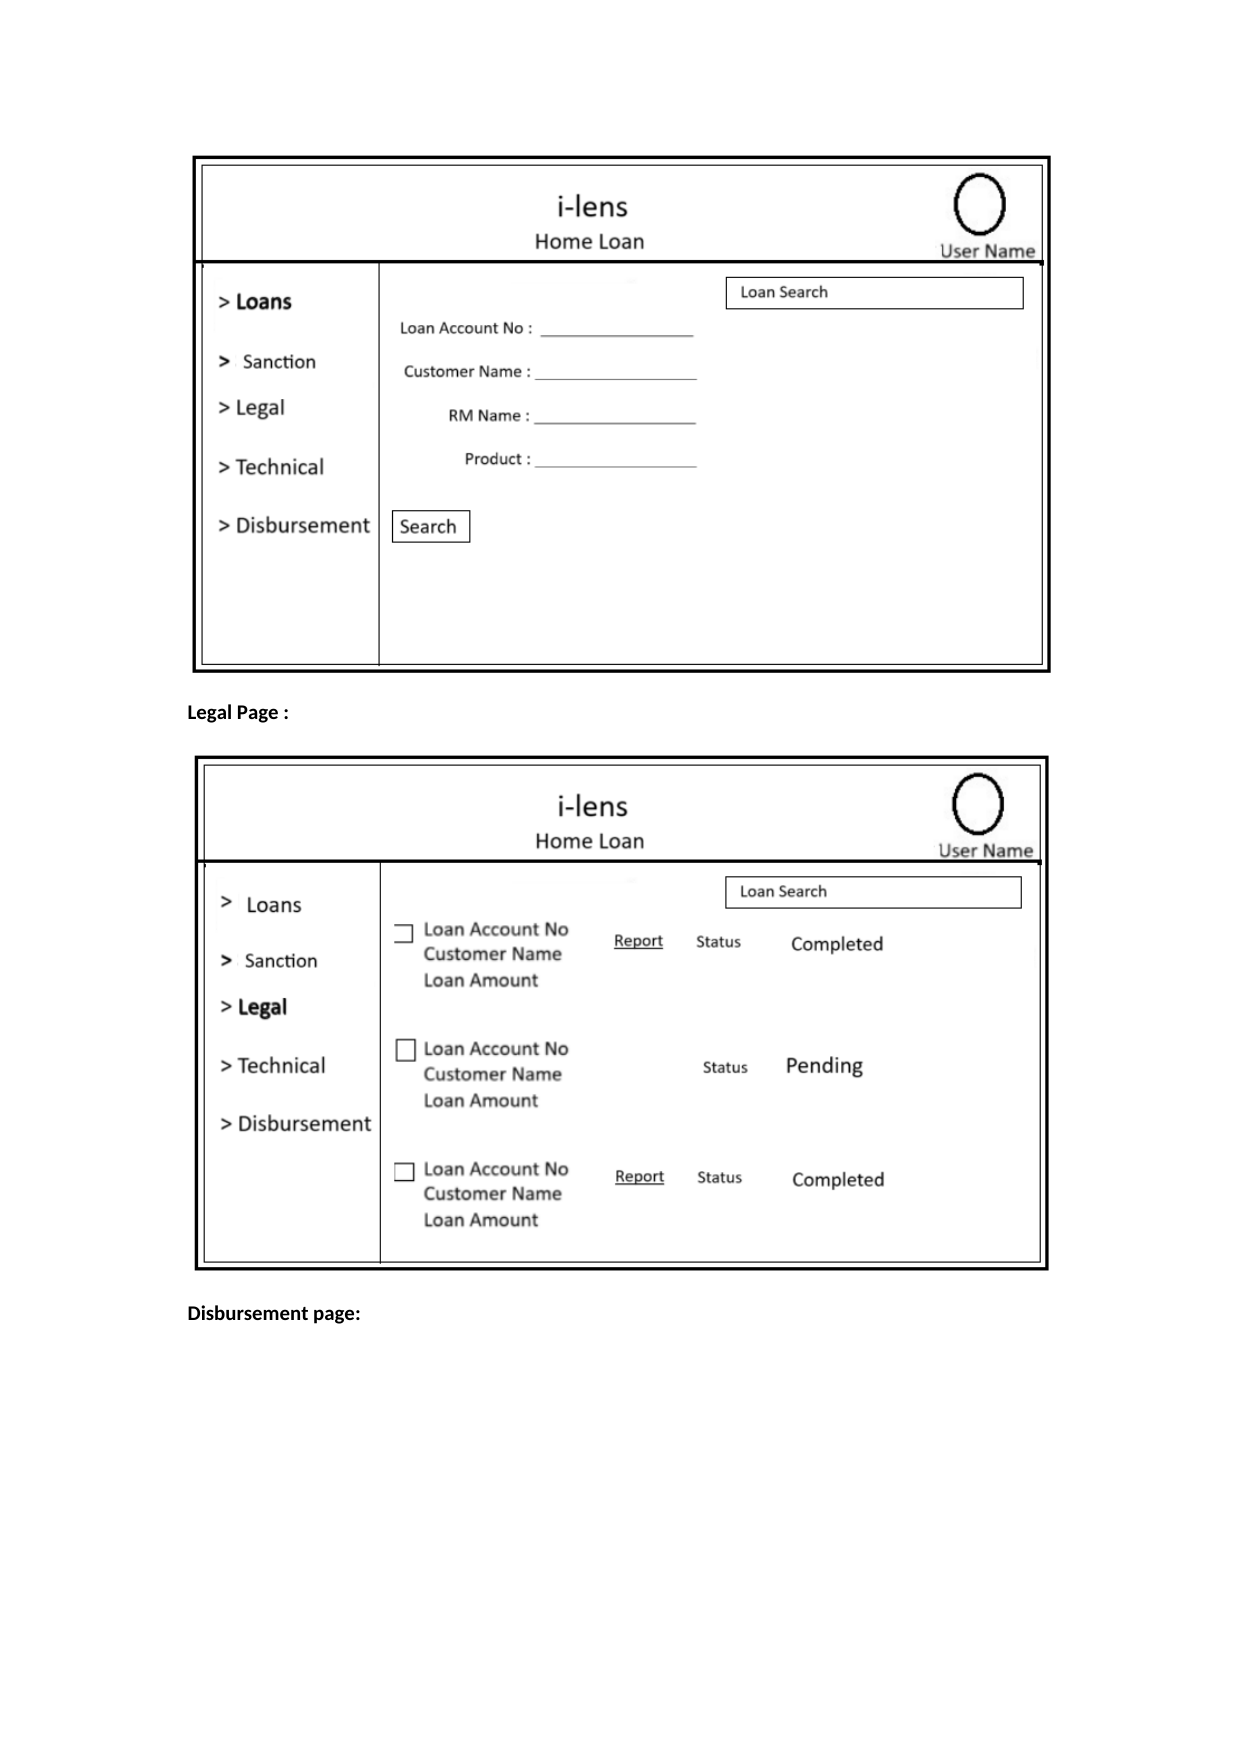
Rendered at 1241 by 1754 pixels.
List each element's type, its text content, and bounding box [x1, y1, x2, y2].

text Legal Page : [187, 699, 1053, 724]
picture [187, 749, 1052, 1275]
picture [187, 150, 1053, 674]
text Disbursement page: [187, 1300, 1053, 1325]
